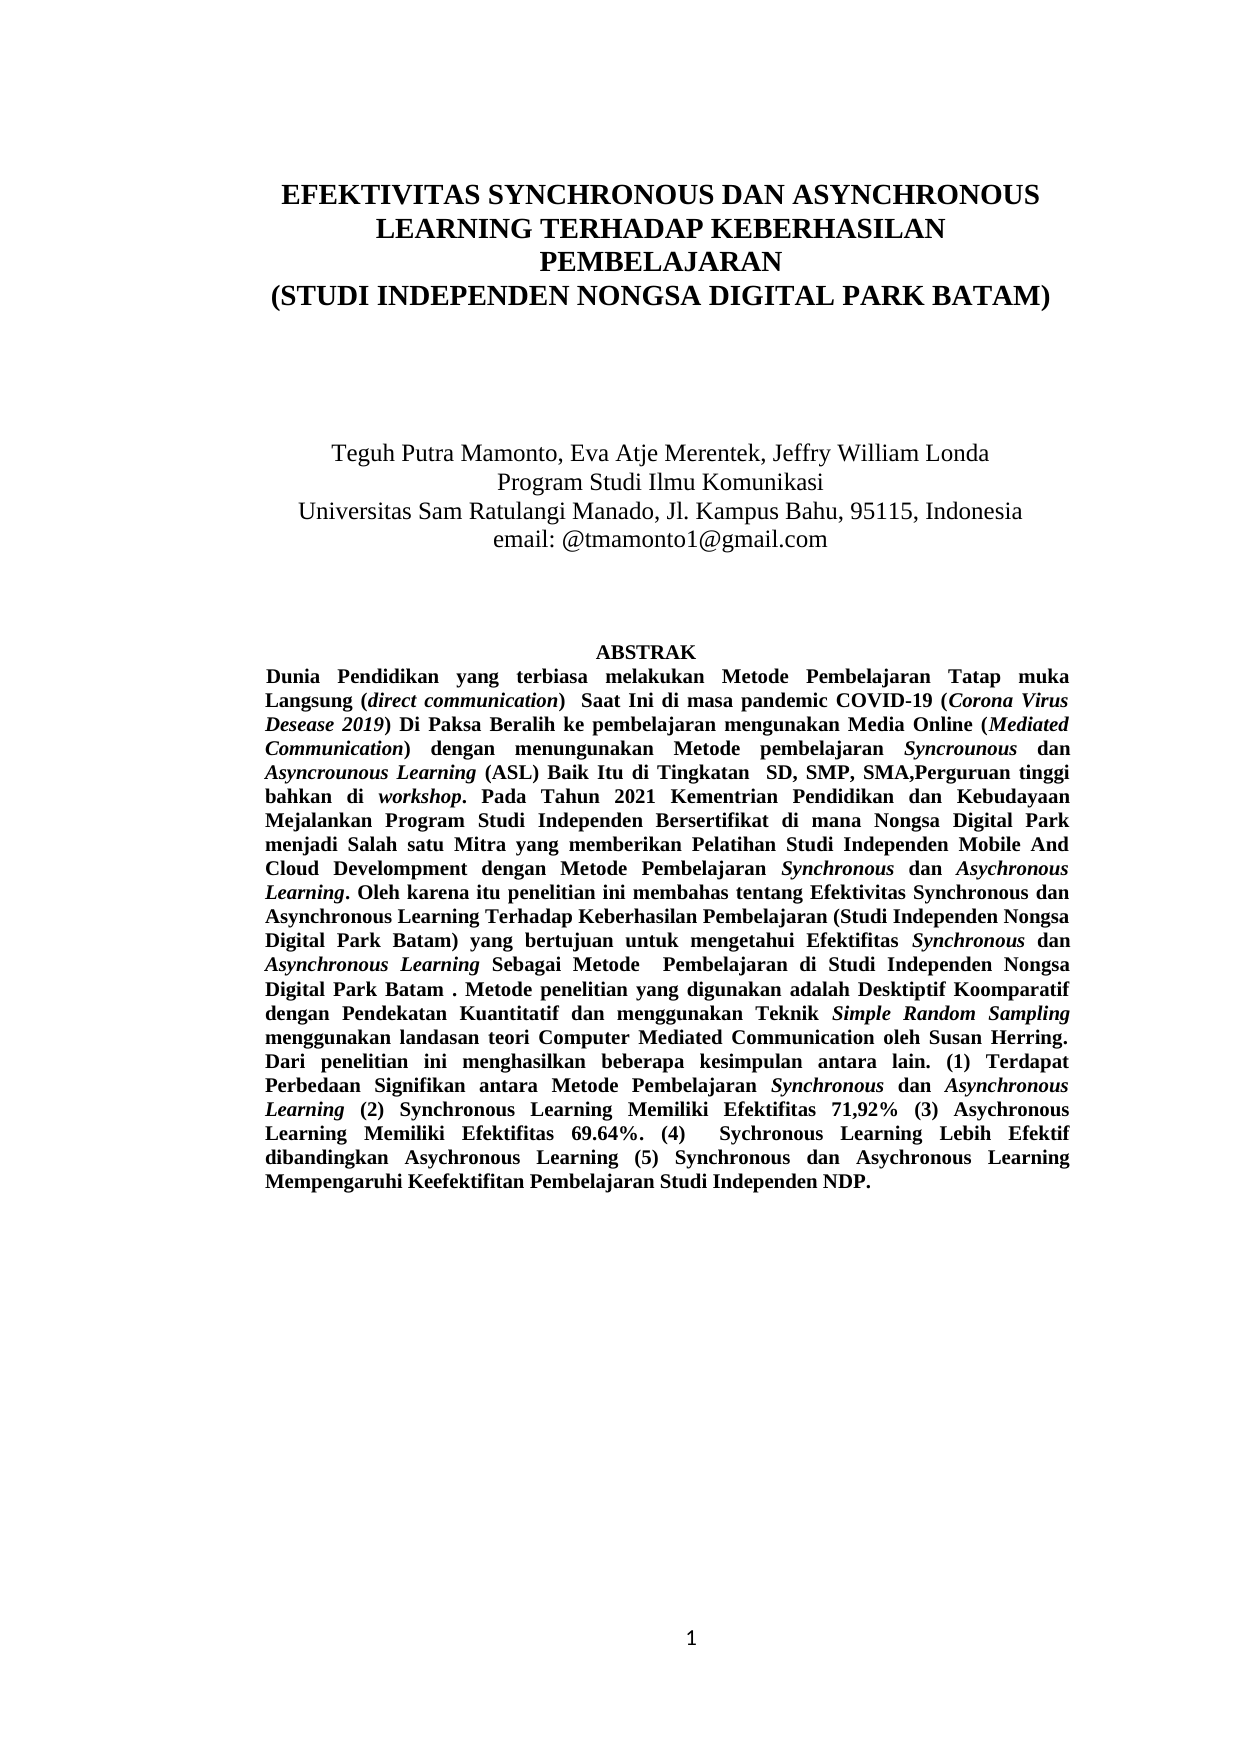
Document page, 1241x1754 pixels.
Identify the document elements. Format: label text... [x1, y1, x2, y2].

text (STUDI INDEPENDEN NONGSA DIGITAL PARK BATAM) [251, 278, 1071, 311]
text Teguh Putra Mamonto, Eva Atje Merentek, Jeffry William Londa [250, 438, 1071, 467]
text EFEKTIVITAS SYNCHRONOUS DAN ASYNCHRONOUS LEARNING TERHADAP KEBERHASILAN PEMBELAJARAN [251, 177, 1071, 278]
text Universitas Sam Ratulangi Manado, Jl. Kampus Bahu, 95115, Indonesia [250, 496, 1071, 524]
text Dunia Pendidikan yang terbiasa melakukan Metode Pembelajaran Tatap muka Langsung (direct communication) Saat Ini di masa pandemic COVID-19 (Corona Virus Desease 2019) Di Paksa Beralih ke pembelajaran mengunakan Media Online (Mediated Communication) dengan menungunakan Metode pembelajaran Syncrounous dan Asyncrounous Learning (ASL) Baik Itu di Tingkatan SD, SMP, SMA,Perguruan tinggi bahkan di workshop. Pada Tahun 2021 Kementrian Pendidikan dan Kebudayaan Mejalankan Program Studi Independen Bersertifikat di mana Nongsa Digital Park menjadi Salah satu Mitra yang memberikan Pelatihan Studi Independen Mobile And Cloud Develompment dengan Metode Pembelajaran Synchronous dan Asychronous Learning. Oleh karena itu penelitian ini membahas tentang Efektivitas Synchronous dan Asynchronous Learning Terhadap Keberhasilan Pembelajaran (Studi Independen Nongsa Digital Park Batam) yang bertujuan untuk mengetahui Efektifitas Synchronous dan Asynchronous Learning Sebagai Metode Pembelajaran di Studi Independen Nongsa Digital Park Batam . Metode penelitian yang digunakan adalah Desktiptif Koomparatif dengan Pendekatan Kuantitatif dan menggunakan Teknik Simple Random Sampling menggunakan landasan teori Computer Mediated Communication oleh Susan Herring. Dari penelitian ini menghasilkan beberapa kesimpulan antara lain. (1) Terdapat Perbedaan Signifikan antara Metode Pembelajaran Synchronous dan Asynchronous Learning (2) Synchronous Learning Memiliki Efektifitas 71,92% (3) Asychronous Learning Memiliki Efektifitas 69.64%. (4) Sychronous Learning Lebih Efektif dibandingkan Asychronous Learning (5) Synchronous dan Asychronous Learning Mempengaruhi Keefektifitan Pembelajaran Studi Independen NDP. [265, 664, 1071, 1193]
text ABSTRAK [221, 639, 1071, 664]
text Program Studi Ilmu Komunikasi [250, 467, 1071, 496]
text email: @tmamonto1@gmail.com [250, 524, 1071, 553]
